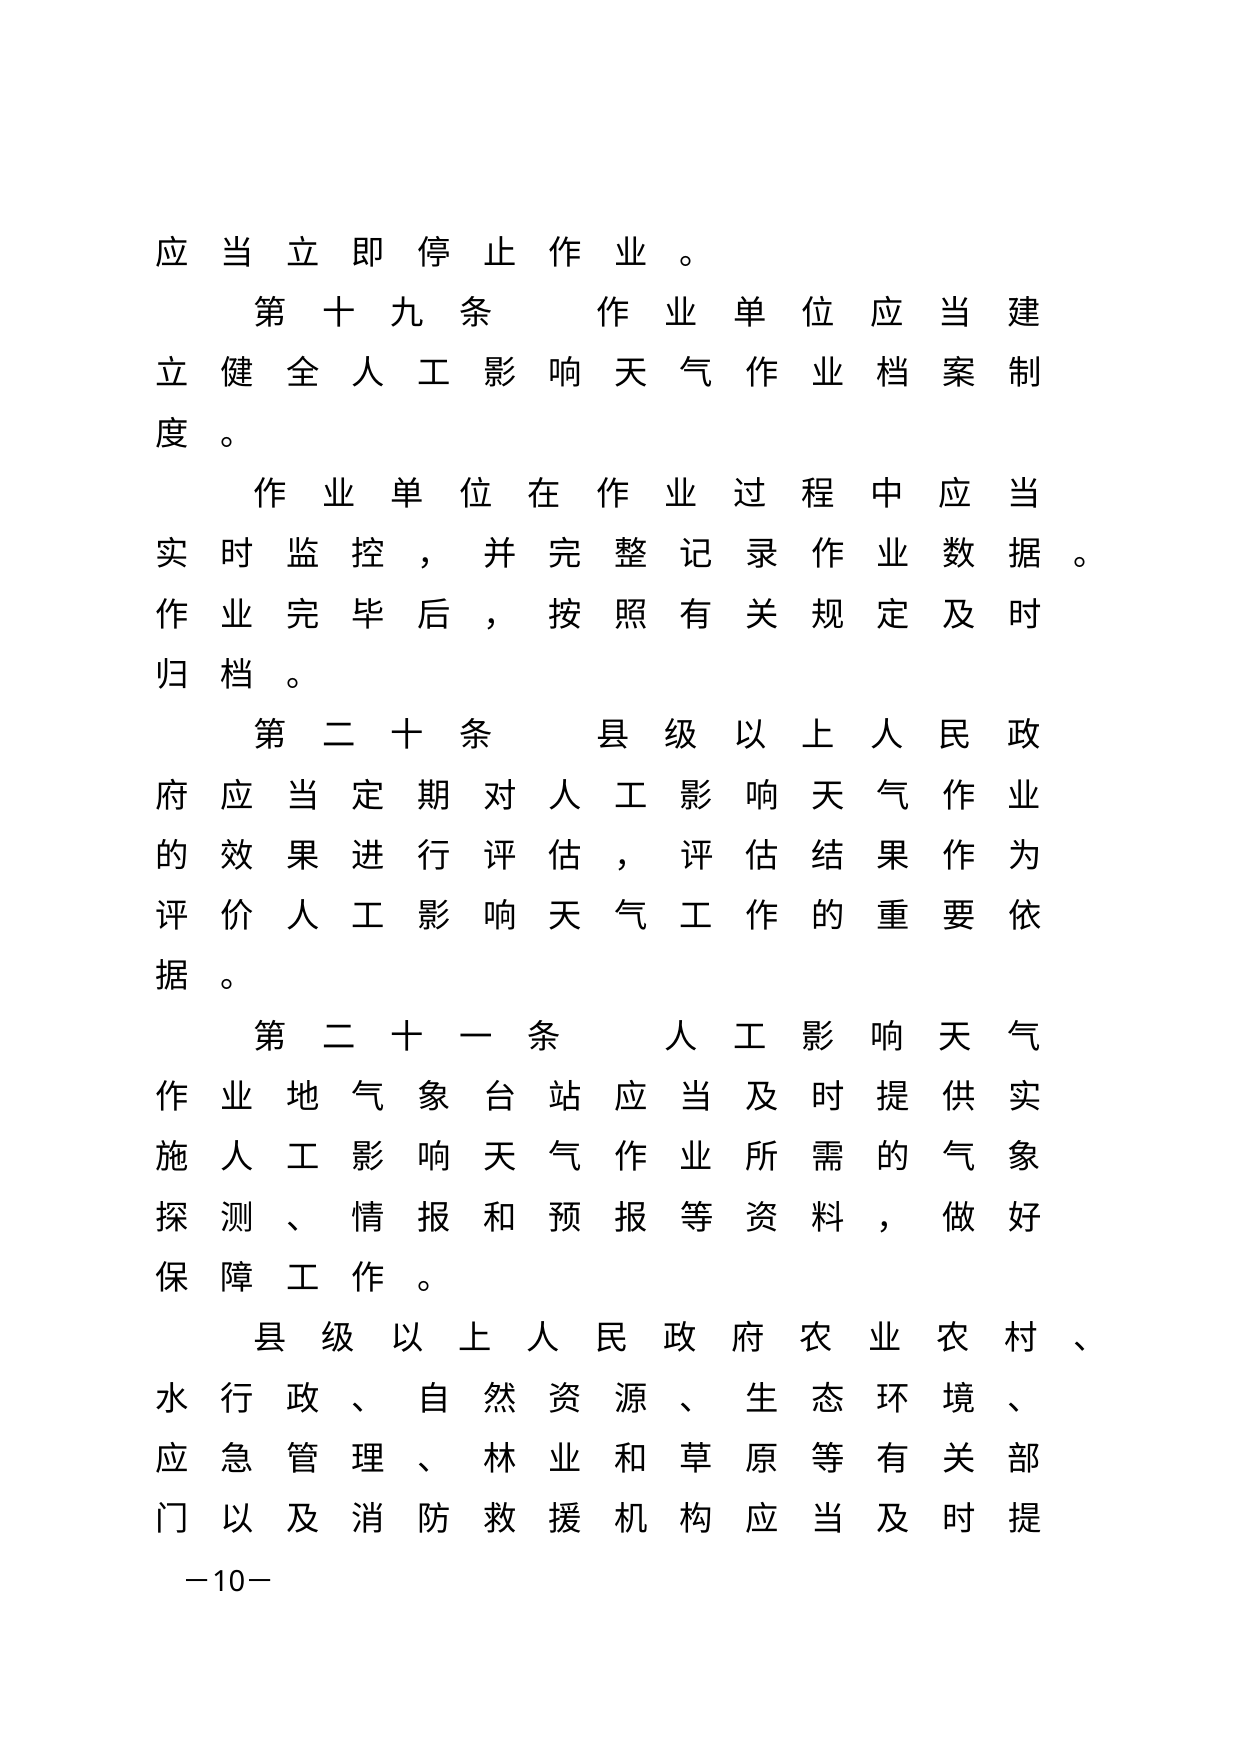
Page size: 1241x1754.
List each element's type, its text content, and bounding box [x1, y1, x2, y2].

text 第二十条 县级以上人民政府应当定期对人工影响天气作业的效果进行评估，评估结果作为评价人工影响天气工作的重要依据。 [155, 702, 1073, 1003]
text 县级以上人民政府农业农村、水行政、自然资源、生态环境、应急管理、林业和草原等有关部门以及消防救援机构应当及时提供实施人工影响天气作业所需的农情、灾情、水文、火情、生态环境等资料。 [155, 1305, 1073, 1546]
text 作业单位在作业过程中应当实时监控，并完整记录作业数据。作业完毕后，按照有关规定及时归档。 [155, 461, 1073, 702]
text 作业单位收到气象主管机构或者飞行管制部门停止作业的指令，或者出现作业安全隐患时，应当立即停止作业。 [155, 219, 1073, 280]
text 第二十一条 人工影响天气作业地气象台站应当及时提供实施人工影响天气作业所需的气象探测、情报和预报等资料，做好保障工作。 [155, 1003, 1073, 1305]
text 第十九条 作业单位应当建立健全人工影响天气作业档案制度。 [155, 280, 1073, 461]
